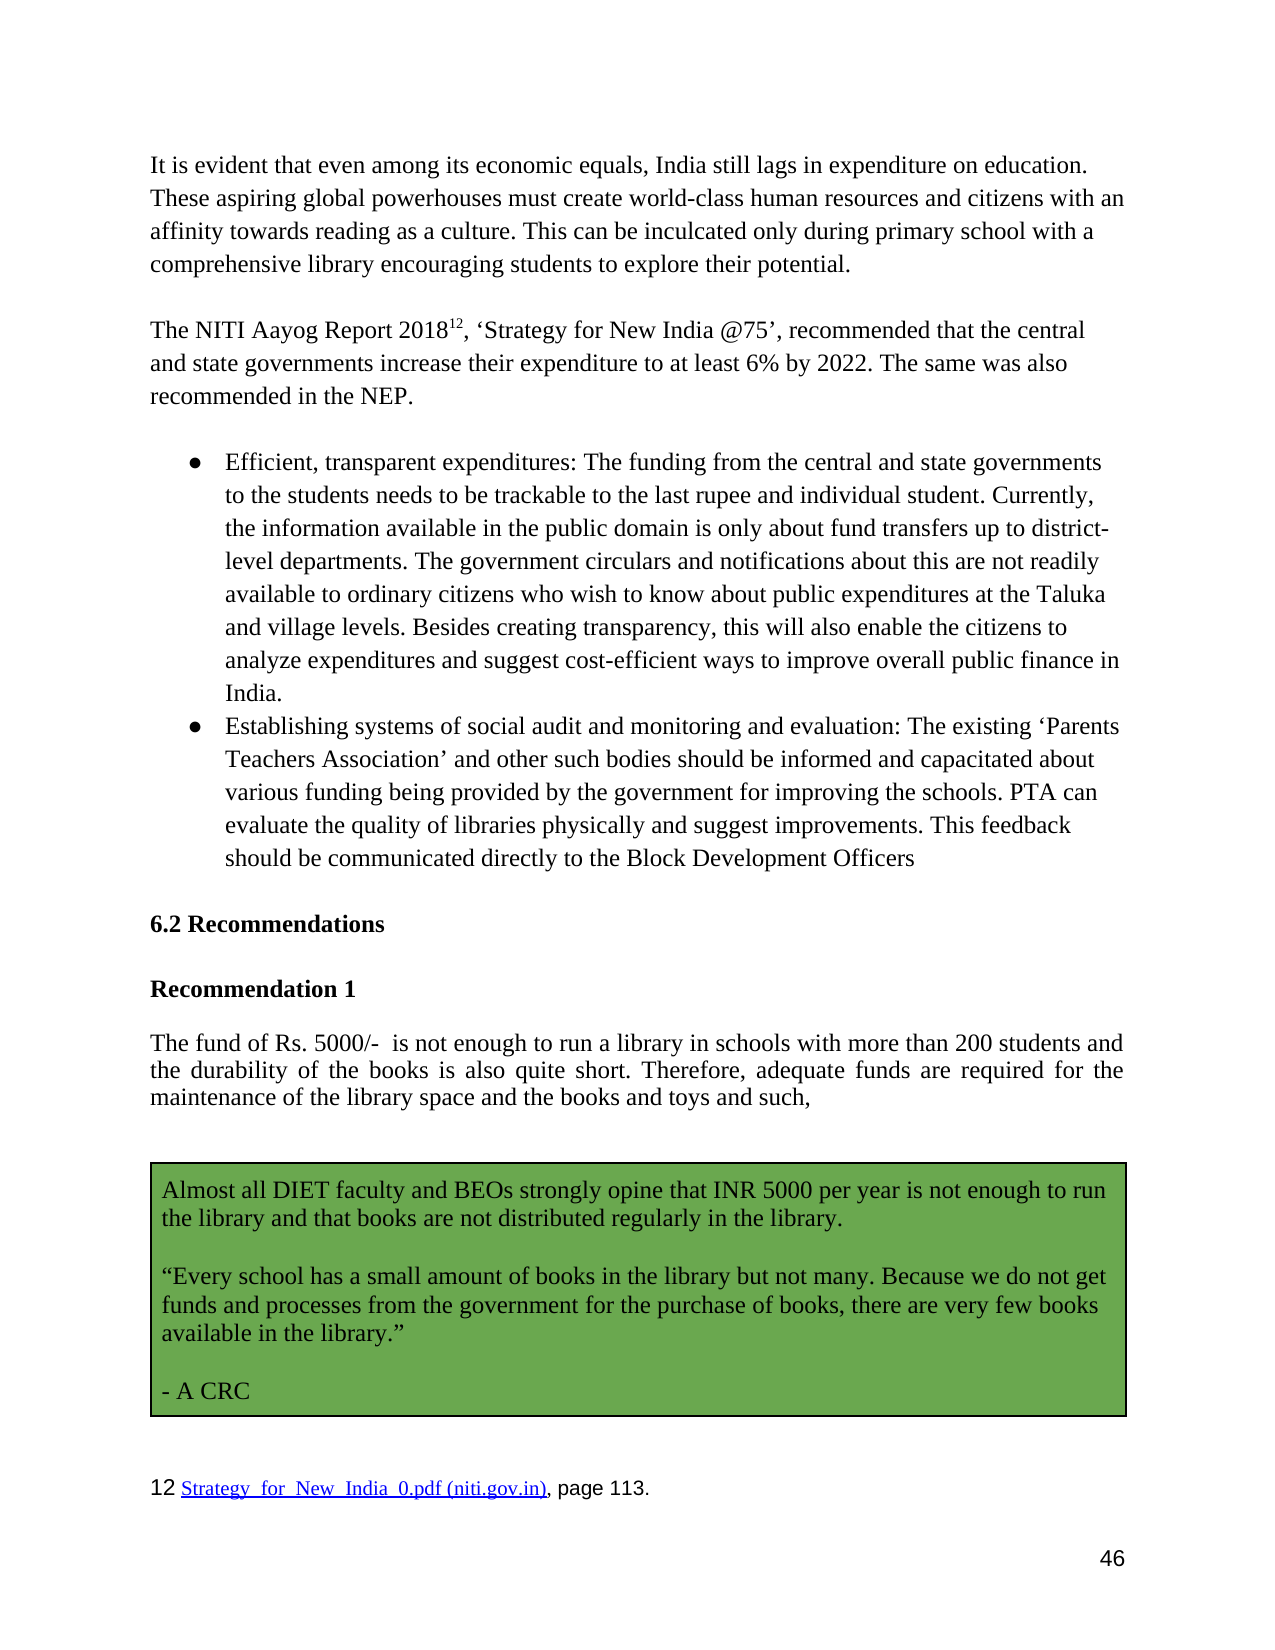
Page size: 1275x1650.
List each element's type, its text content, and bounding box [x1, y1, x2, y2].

text The fund of Rs. 5000/- is not enough to run a library in schools with more than 200 students and the durability of the books is also quite short. Therefore, adequate funds are required for the maintenance of the library space and the books and toys and such, [150, 1029, 1125, 1111]
text 6.2 Recommendations [150, 909, 1125, 938]
list Establishing systems of social audit and monitoring and evaluation: The existing ‘Parents Teachers Association’ and other such bodies should be informed and capacitated about various funding being provided by the government for improving the schools. PTA can evaluate the quality of libraries physically and suggest improvements. This feedback should be communicated directly to the Block Development Officers [187, 711, 1125, 872]
text Recommendation 1 [150, 976, 1125, 1002]
list Efficient, transparent expenditures: The funding from the central and state governments to the students needs to be trackable to the last rupee and individual student. Currently, the information available in the public domain is only about fund transfers up to district-level departments. The government circulars and notifications about this are not readily available to ordinary citizens who wish to know about public expenditures at the Taluka and village levels. Besides creating transparency, this will also enable the citizens to analyze expenditures and suggest cost-efficient ways to improve overall public finance in India. [187, 447, 1125, 707]
text The NITI Aayog Report 2018, ‘Strategy for New India @75’, recommended that the central and state governments increase their expenditure to at least 6% by 2022. The same was also recommended in the NEP. [150, 315, 1125, 410]
text It is evident that even among its economic equals, India still lags in expenditure on education. These aspiring global powerhouses must create world-class human resources and citizens with an affinity towards reading as a culture. This can be inculcated only during primary school with a comprehensive library encouraging students to explore their potential. [150, 150, 1125, 278]
table_header Almost all DIET faculty and BEOs strongly opine that INR 5000 per year is not enough to run the library and that books are not distributed regularly in the library. “Every school has a small amount of books in the library but not many. Because we do not get funds and processes from the government for the purchase of books, there are very few books available in the library.” - A CRC [152, 1164, 1125, 1415]
